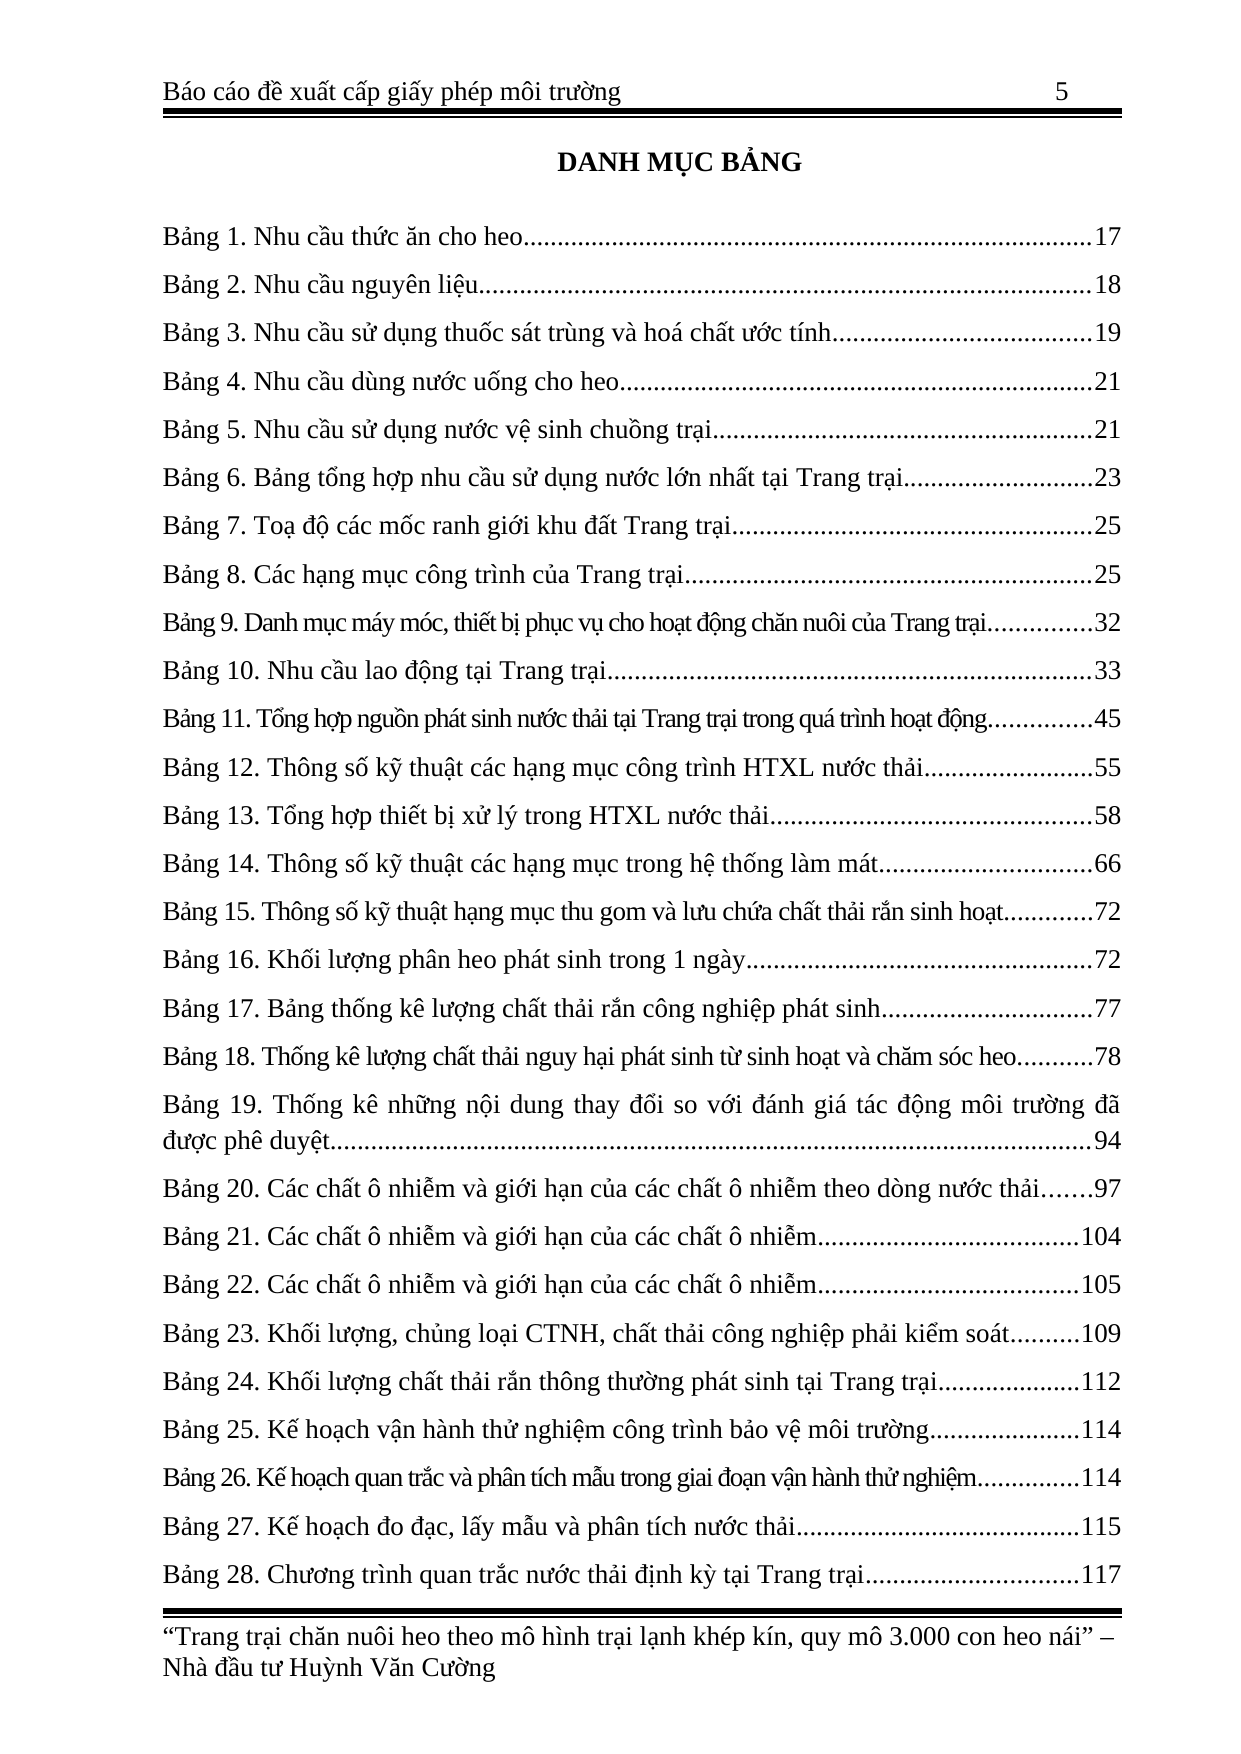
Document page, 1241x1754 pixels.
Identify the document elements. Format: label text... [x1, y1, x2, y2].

text Bảng 3. Nhu cầu sử dụng thuốc sát trùng và hoá chất ước tính 19 [162, 317, 1122, 348]
text Bảng 25. Kế hoạch vận hành thử nghiệm công trình bảo vệ môi trường 114 [162, 1413, 1122, 1444]
text DANH MỤC BẢNG [237, 145, 1122, 178]
text Bảng 26. Kế hoạch quan trắc và phân tích mẫu trong giai đoạn vận hành thử nghiệm 114 [162, 1462, 1122, 1493]
text Bảng 18. Thống kê lượng chất thải nguy hại phát sinh từ sinh hoạt và chăm sóc heo 78 [162, 1040, 1122, 1071]
text Bảng 14. Thông số kỹ thuật các hạng mục trong hệ thống làm mát 66 [162, 847, 1122, 878]
text Bảng 17. Bảng thống kê lượng chất thải rắn công nghiệp phát sinh 77 [162, 992, 1122, 1023]
text Bảng 4. Nhu cầu dùng nước uống cho heo 21 [162, 365, 1122, 396]
text Bảng 7. Toạ độ các mốc ranh giới khu đất Trang trại 25 [162, 509, 1122, 541]
text Bảng 9. Danh mục máy móc, thiết bị phục vụ cho hoạt động chăn nuôi của Trang trại 32 [162, 606, 1122, 637]
text Bảng 8. Các hạng mục công trình của Trang trại 25 [162, 558, 1122, 589]
text Bảng 27. Kế hoạch đo đạc, lấy mẫu và phân tích nước thải 115 [162, 1510, 1122, 1541]
text Bảng 13. Tổng hợp thiết bị xử lý trong HTXL nước thải 58 [162, 799, 1122, 830]
text Bảng 19. Thống kê những nội dung thay đổi so với đánh giá tác động môi trường đã được phê duyệt 94 [162, 1088, 1122, 1155]
text Bảng 21. Các chất ô nhiễm và giới hạn của các chất ô nhiễm 104 [162, 1220, 1122, 1252]
text Bảng 15. Thông số kỹ thuật hạng mục thu gom và lưu chứa chất thải rắn sinh hoạt 72 [162, 895, 1122, 926]
text Bảng 11. Tổng hợp nguồn phát sinh nước thải tại Trang trại trong quá trình hoạt động 45 [162, 702, 1122, 733]
text Bảng 28. Chương trình quan trắc nước thải định kỳ tại Trang trại 117 [162, 1558, 1122, 1589]
text Bảng 20. Các chất ô nhiễm và giới hạn của các chất ô nhiễm theo dòng nước thải 97 [162, 1172, 1122, 1203]
text Bảng 2. Nhu cầu nguyên liệu 18 [162, 268, 1122, 299]
text Bảng 24. Khối lượng chất thải rắn thông thường phát sinh tại Trang trại 112 [162, 1365, 1122, 1396]
text Bảng 16. Khối lượng phân heo phát sinh trong 1 ngày 72 [162, 943, 1122, 975]
text Bảng 6. Bảng tổng hợp nhu cầu sử dụng nước lớn nhất tại Trang trại 23 [162, 461, 1122, 492]
text Bảng 5. Nhu cầu sử dụng nước vệ sinh chuồng trại 21 [162, 413, 1122, 444]
text Bảng 1. Nhu cầu thức ăn cho heo 17 [162, 220, 1122, 251]
text Bảng 12. Thông số kỹ thuật các hạng mục công trình HTXL nước thải 55 [162, 751, 1122, 782]
text Bảng 22. Các chất ô nhiễm và giới hạn của các chất ô nhiễm 105 [162, 1269, 1122, 1300]
text Bảng 23. Khối lượng, chủng loại CTNH, chất thải công nghiệp phải kiểm soát 109 [162, 1317, 1122, 1348]
text Bảng 10. Nhu cầu lao động tại Trang trại 33 [162, 654, 1122, 685]
